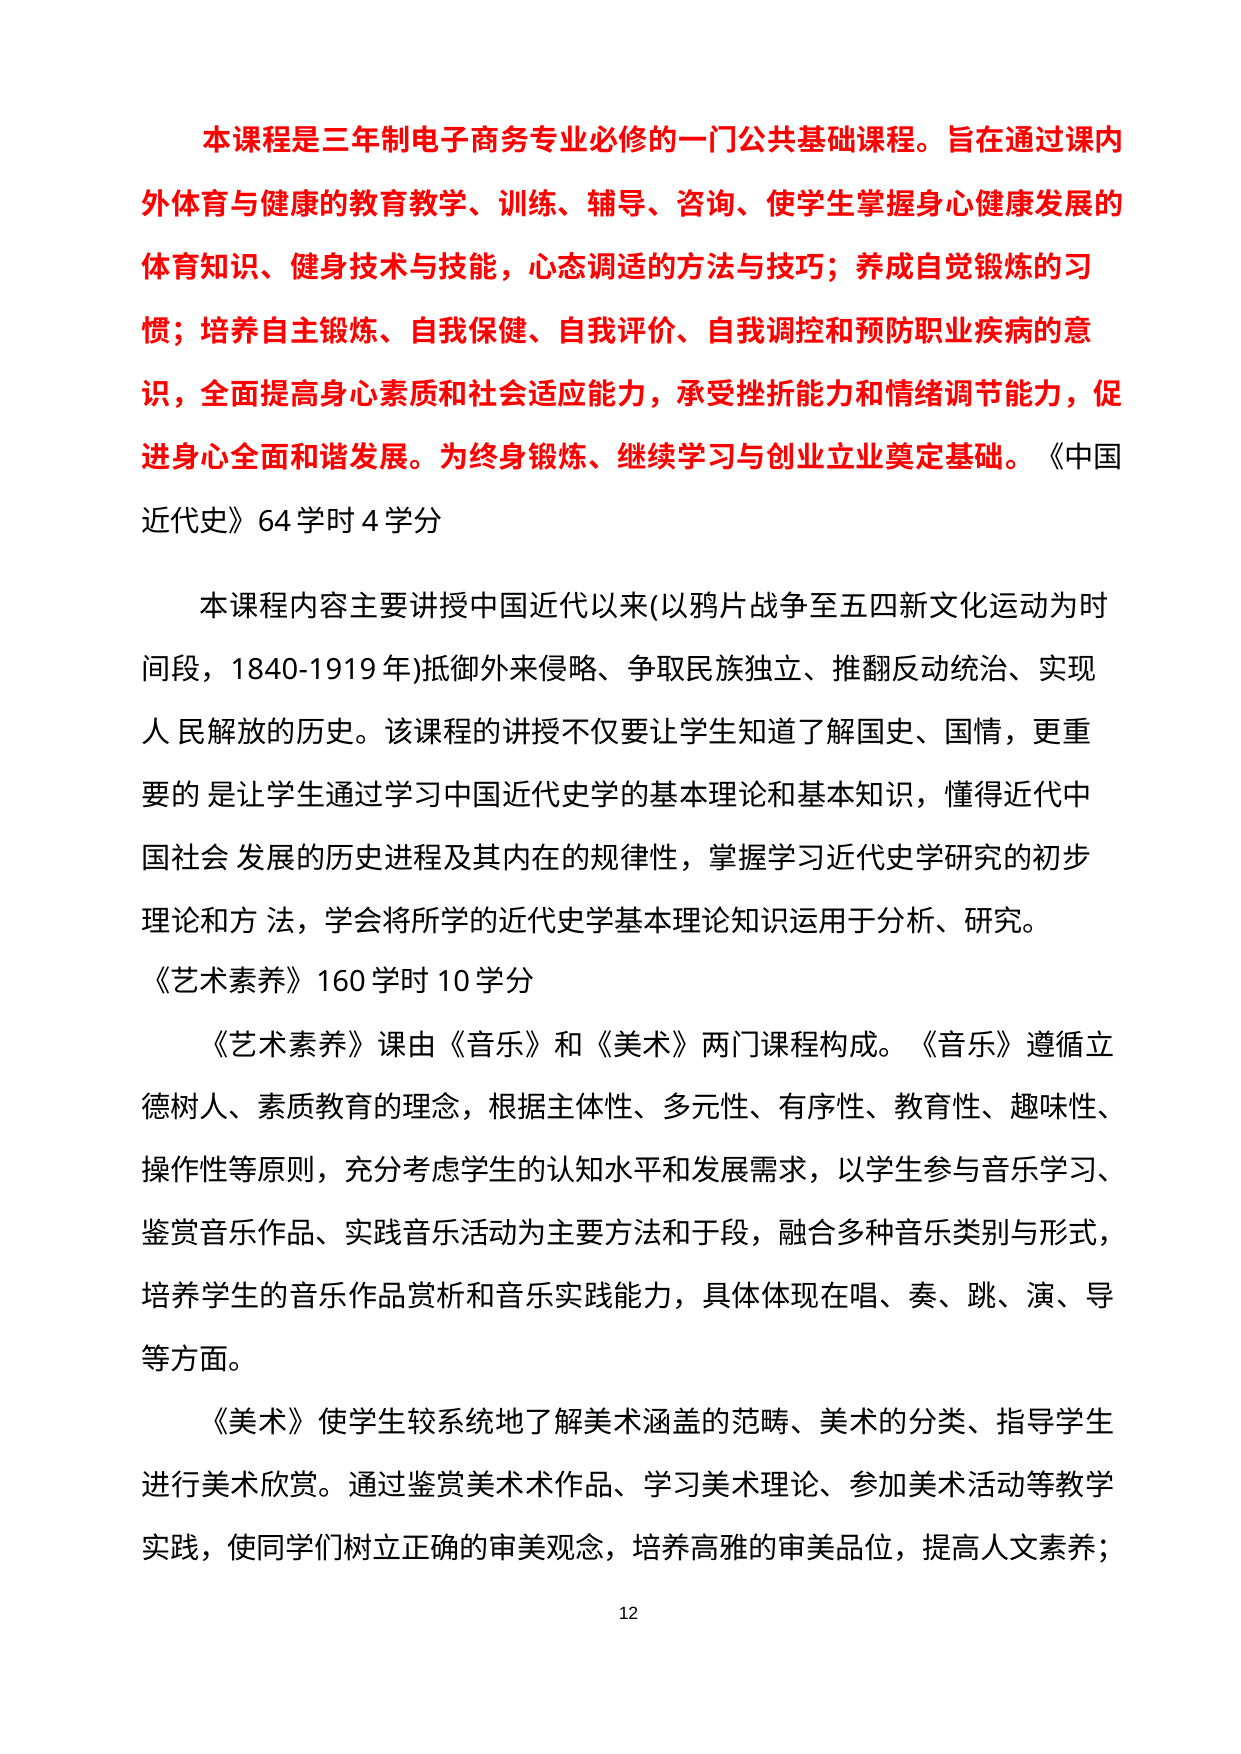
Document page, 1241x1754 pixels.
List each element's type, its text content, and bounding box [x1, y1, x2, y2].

text 本课程是三年制电子商务专业必修的一门公共基础课程。旨在通过课内外体育与健康的教育教学、训练、辅导、咨询、使学生掌握身心健康发展的体育知识、健身技术与技能，心态调适的方法与技巧；养成自觉锻炼的习惯；培养自主锻炼、自我保健、自我评价、自我调控和预防职业疾病的意识，全面提高身心素质和社会适应能力，承受挫折能力和情绪调节能力，促进身心全面和谐发展。为终身锻炼、继续学习与创业立业奠定基础。《中国近代史》64学时 4学分 [141, 117, 1126, 540]
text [141, 1399, 1125, 1567]
text 《艺术素养》课由《音乐》和《美术》两门课程构成。《音乐》遵循立 德树人、素质教育的理念，根据主体性、多元性、有序性、教育性、趣味性、 操作性等原则，充分考虑学生的认知水平和发展需求，以学生参与音乐学习、 鉴赏音乐作品、实践音乐活动为主要方法和于段，融合多种音乐类别与形式， 培养学生的音乐作品赏析和音乐实践能力，具体体现在唱、奏、跳、演、导 等方面。 [141, 1021, 1126, 1378]
text 本课程内容主要讲授中国近代以来(以鸦片战争至五四新文化运动为时 间段，1840-1919年)抵御外来侵略、争取民族独立、推翻反动统治、实现人 民解放的历史。该课程的讲授不仅要让学生知道了解国史、国情，更重要的 是让学生通过学习中国近代史学的基本理论和基本知识，懂得近代中国社会 发展的历史进程及其内在的规律性，掌握学习近代史学研究的初步理论和方 法，学会将所学的近代史学基本理论知识运用于分析、研究。 [141, 583, 1115, 940]
text 《艺术素养》160学时 10学分 [141, 960, 1126, 999]
